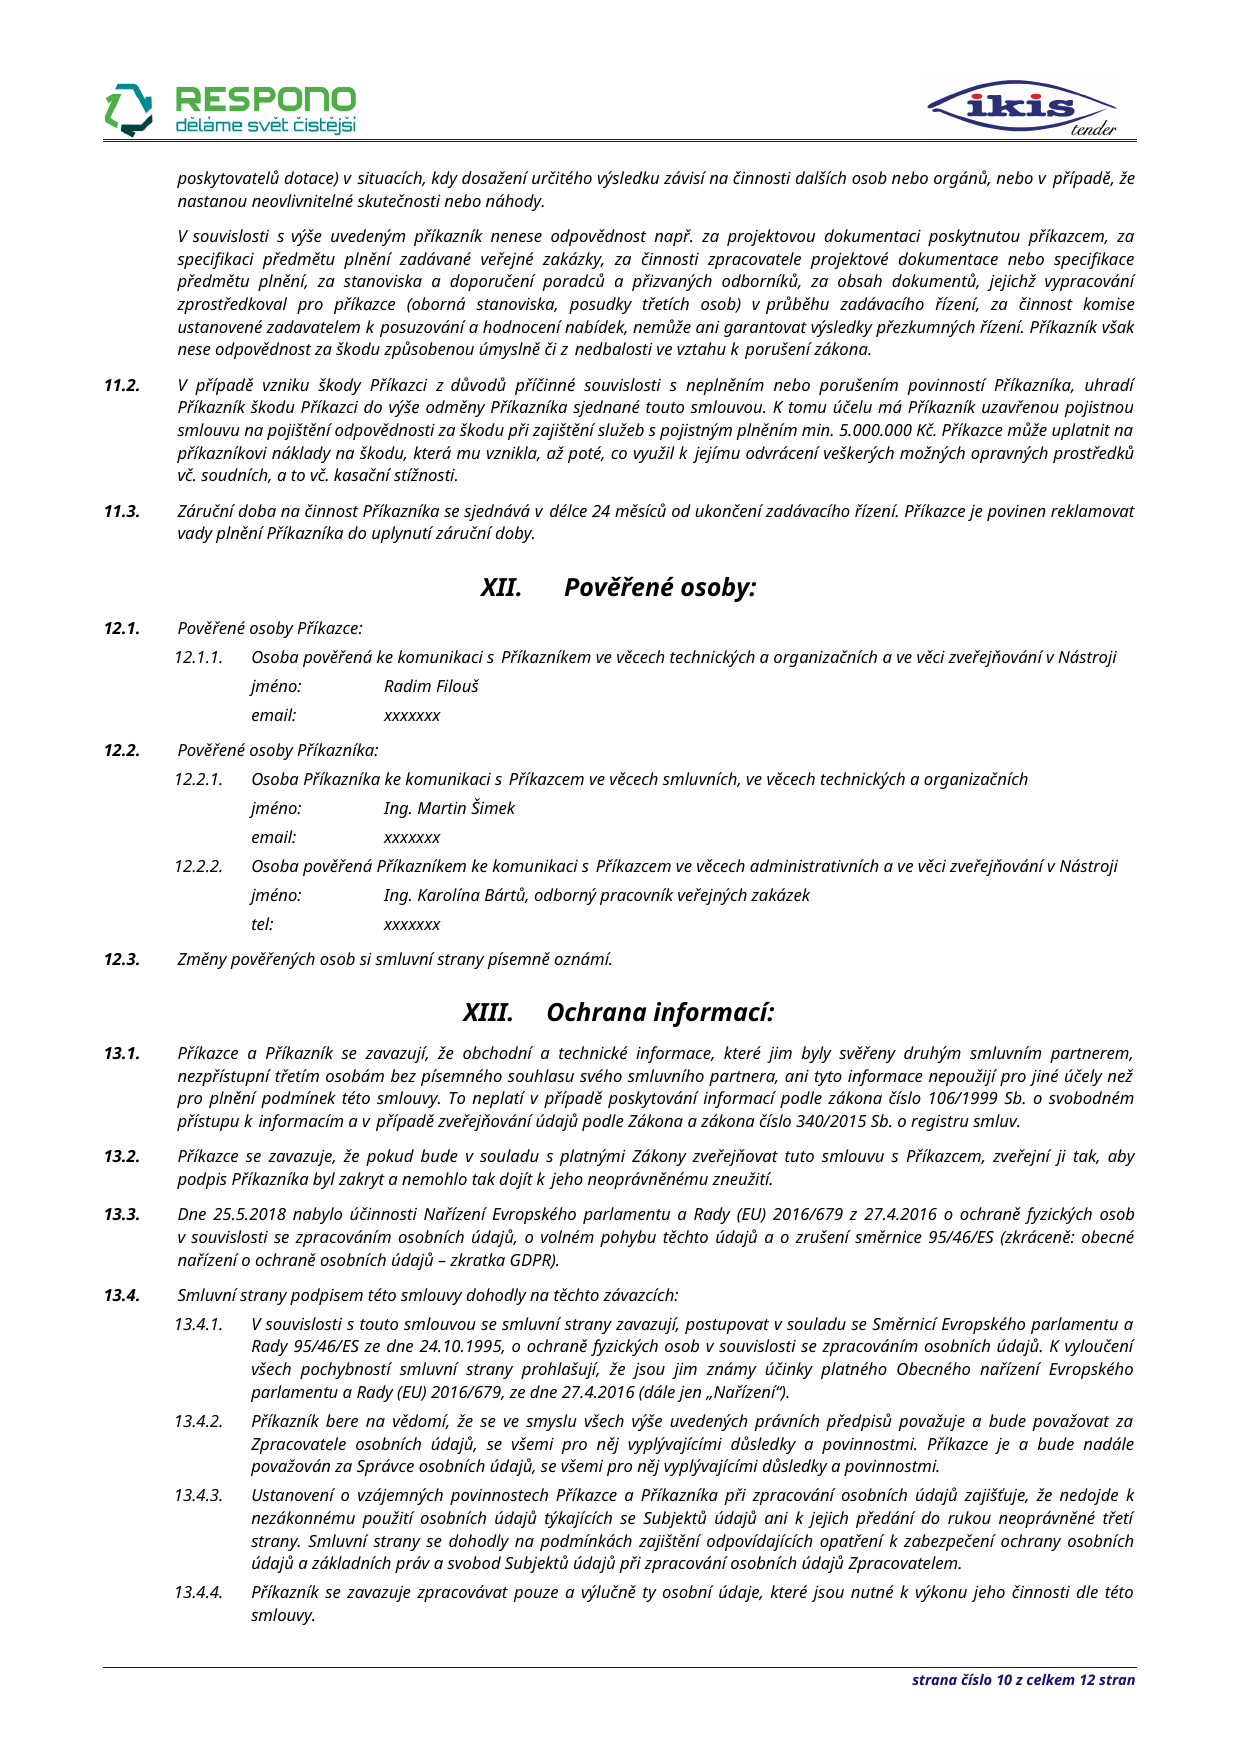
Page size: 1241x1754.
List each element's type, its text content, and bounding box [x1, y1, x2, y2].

list Ustanovení o vzájemných povinnostech Příkazce a Příkazníka při zpracování osobních údajů zajišťuje, že nedojde k nezákonnému použití osobních údajů týkajících se Subjektů údajů ani k jejich předání do rukou neoprávněné třetí strany. Smluvní strany se dohodly na podmínkách zajištění odpovídajících opatření k zabezpečení ochrany osobních údajů a základních práv a svobod Subjektů údajů při zpracování osobních údajů Zpracovatelem. [174, 1484, 1137, 1575]
text jméno: Ing. Martin Šimek [251, 796, 1137, 819]
text tel: xxxxxxx [251, 912, 1137, 935]
list Ochrana informací: [103, 995, 1137, 1029]
list Smluvní strany podpisem této smlouvy dohodly na těchto závazcích: [103, 1283, 1137, 1306]
list Osoba pověřená ke komunikaci s Příkazníkem ve věcech technických a organizačních a ve věci zveřejňování v Nástroji [174, 645, 1137, 668]
list Osoba Příkazníka ke komunikaci s Příkazcem ve věcech smluvních, ve věcech technických a organizačních [174, 767, 1137, 790]
text V souvislosti s výše uvedeným příkazník nenese odpovědnost např. za projektovou dokumentaci poskytnutou příkazcem, za specifikaci předmětu plnění zadávané veřejné zakázky, za činnosti zpracovatele projektové dokumentace nebo specifikace předmětu plnění, za stanoviska a doporučení poradců a přizvaných odborníků, za obsah dokumentů, jejichž vypracování zprostředkoval pro příkazce (oborná stanoviska, posudky třetích osob) v průběhu zadávacího řízení, za činnost komise ustanovené zadavatelem k posuzování a hodnocení nabídek, nemůže ani garantovat výsledky přezkumných řízení. Příkazník však nese odpovědnost za škodu způsobenou úmyslně či z nedbalosti ve vztahu k porušení zákona. [177, 224, 1137, 361]
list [103, 167, 1137, 212]
picture [922, 73, 1119, 138]
list Příkazce se zavazuje, že pokud bude v souladu s platnými Zákony zveřejňovat tuto smlouvu s Příkazcem, zveřejní ji tak, aby podpis Příkazníka byl zakryt a nemohlo tak dojít k jeho neoprávněnému zneužití. [103, 1145, 1137, 1190]
list Pověřené osoby Příkazníka: [103, 738, 1137, 761]
list Příkazce a Příkazník se zavazují, že obchodní a technické informace, které jim byly svěřeny druhým smluvním partnerem, nezpřístupní třetím osobám bez písemného souhlasu svého smluvního partnera, ani tyto informace nepoužijí pro jiné účely než pro plnění podmínek této smlouvy. To neplatí v případě poskytování informací podle zákona číslo 106/1999 Sb. o svobodném přístupu k informacím a v případě zveřejňování údajů podle Zákona a zákona číslo 340/2015 Sb. o registru smluv. [103, 1042, 1137, 1132]
list V souvislosti s touto smlouvou se smluvní strany zavazují, postupovat v souladu se Směrnicí Evropského parlamentu a Rady 95/46/ES ze dne 24.10.1995, o ochraně fyzických osob v souvislosti se zpracováním osobních údajů. K vyloučení všech pochybností smluvní strany prohlašují, že jsou jim známy účinky platného Obecného nařízení Evropského parlamentu a Rady (EU) 2016/679, ze dne 27.4.2016 (dále jen „Nařízení“). [174, 1312, 1137, 1403]
list V případě vzniku škody Příkazci z důvodů příčinné souvislosti s neplněním nebo porušením povinností Příkazníka, uhradí Příkazník škodu Příkazci do výše odměny Příkazníka sjednané touto smlouvou. K tomu účelu má Příkazník uzavřenou pojistnou smlouvu na pojištění odpovědnosti za škodu při zajištění služeb s pojistným plněním min. 5.000.000 Kč. Příkazce může uplatnit na příkazníkovi náklady na škodu, která mu vznikla, až poté, co využil k jejímu odvrácení veškerých možných opravných prostředků vč. soudních, a to vč. kasační stížnosti. [103, 373, 1137, 487]
text email: xxxxxxx [251, 703, 1137, 726]
list Pověřené osoby Příkazce: [103, 616, 1137, 639]
list Změny pověřených osob si smluvní strany písemně oznámí. [103, 947, 1137, 970]
text jméno: Radim Filouš [251, 674, 1137, 697]
list Záruční doba na činnost Příkazníka se sjednává v délce 24 měsíců od ukončení zadávacího řízení. Příkazce je povinen reklamovat vady plnění Příkazníka do uplynutí záruční doby. [103, 499, 1137, 545]
list Příkazník bere na vědomí, že se ve smyslu všech výše uvedených právních předpisů považuje a bude považovat za Zpracovatele osobních údajů, se všemi pro něj vyplývajícími důsledky a povinnostmi. Příkazce je a bude nadále považován za Správce osobních údajů, se všemi pro něj vyplývajícími důsledky a povinnostmi. [174, 1409, 1137, 1478]
text email: xxxxxxx [251, 825, 1137, 848]
text jméno: Ing. Karolína Bártů, odborný pracovník veřejných zakázek [251, 883, 1137, 906]
list Příkazník se zavazuje zpracovávat pouze a výlučně ty osobní údaje, které jsou nutné k výkonu jeho činnosti dle této smlouvy. [174, 1581, 1137, 1626]
list Dne 25.5.2018 nabylo účinnosti Nařízení Evropského parlamentu a Rady (EU) 2016/679 z 27.4.2016 o ochraně fyzických osob v souvislosti se zpracováním osobních údajů, o volném pohybu těchto údajů a o zrušení směrnice 95/46/ES (zkráceně: obecné nařízení o ochraně osobních údajů – zkratka GDPR). [103, 1203, 1137, 1271]
picture [103, 83, 357, 138]
list Osoba pověřená Příkazníkem ke komunikaci s Příkazcem ve věcech administrativních a ve věci zveřejňování v Nástroji [174, 854, 1137, 877]
list Pověřené osoby: [103, 570, 1137, 604]
